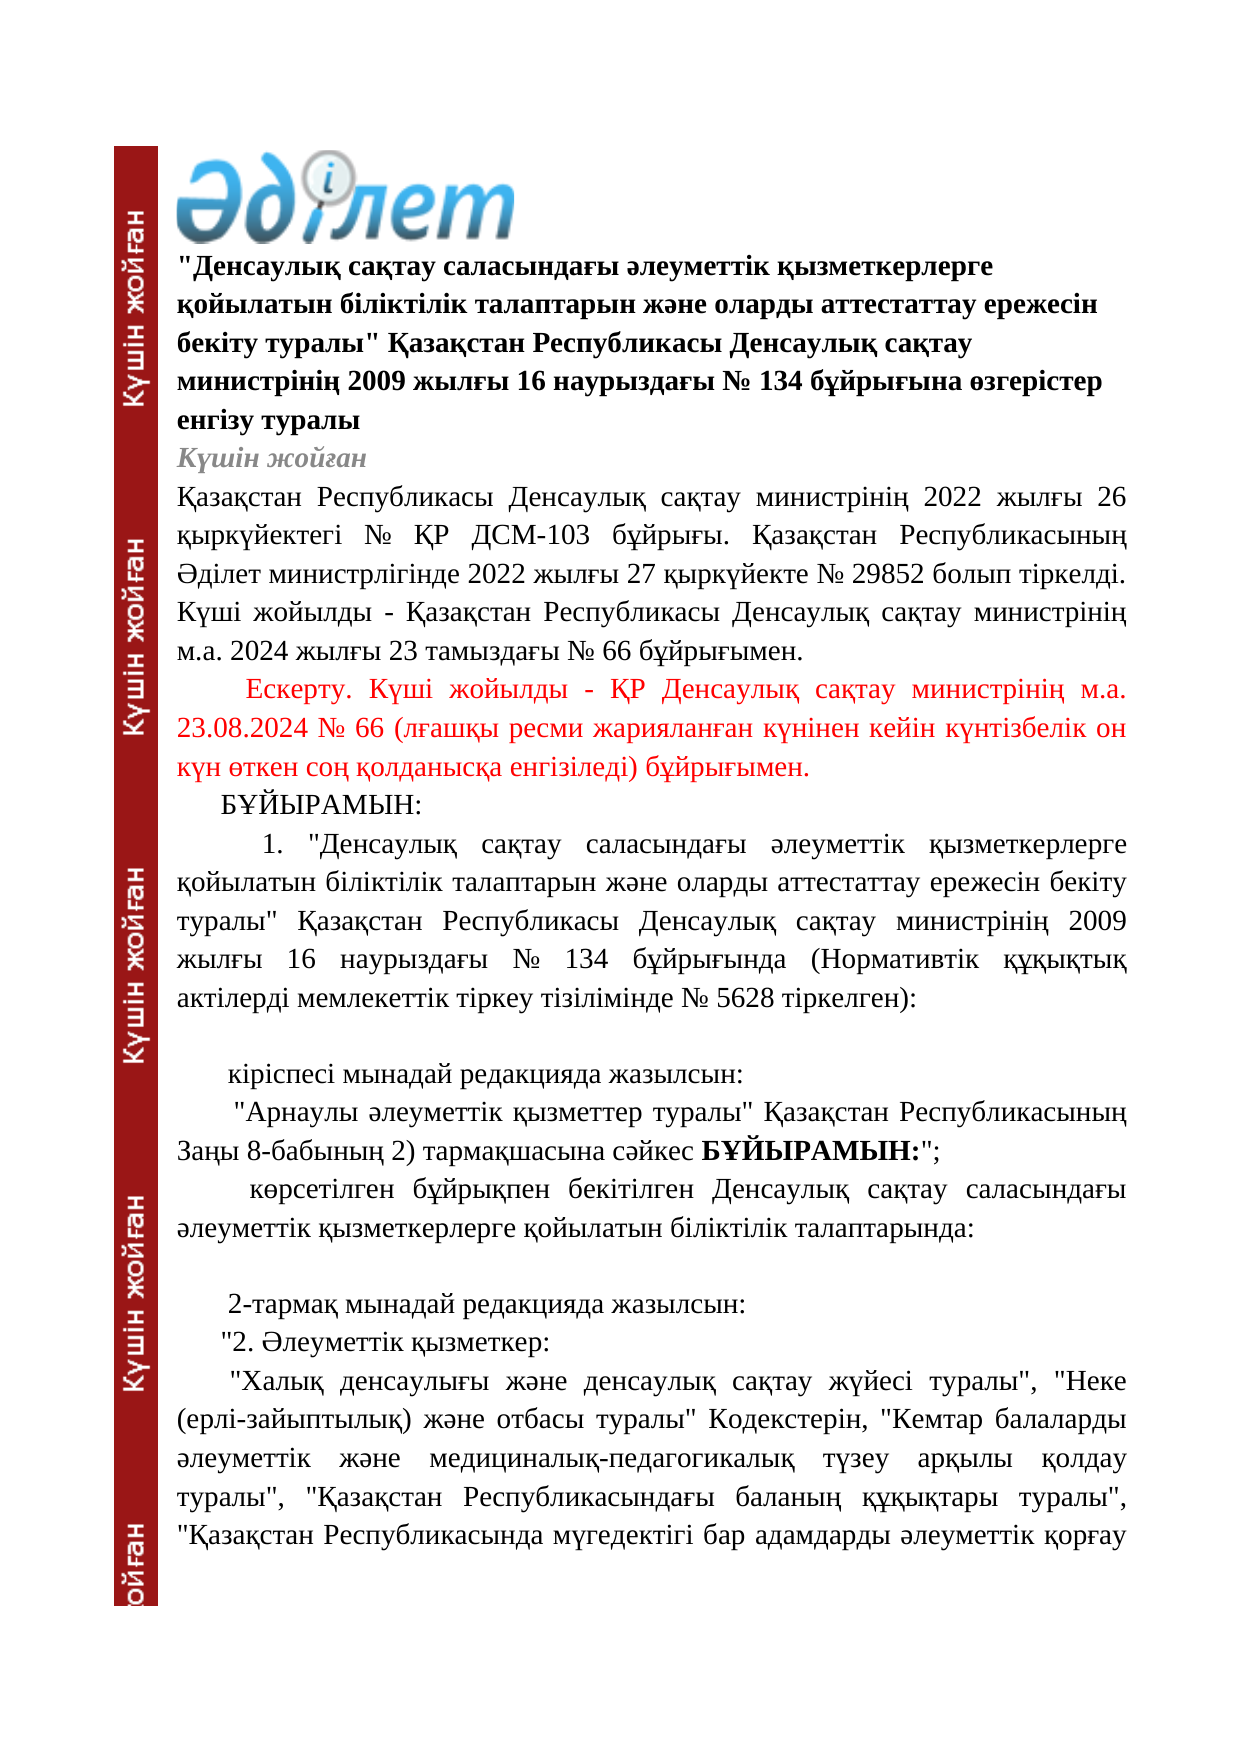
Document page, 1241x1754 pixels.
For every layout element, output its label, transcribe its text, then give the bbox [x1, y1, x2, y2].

text "Арнаулы әлеуметтік қызметтер туралы" Қазақстан Республикасының Заңы 8-бабының 2) тармақшасына сәйкес БҰЙЫРАМЫН:"; [112, 1094, 1128, 1166]
picture [114, 1358, 158, 1363]
text БҰЙЫРАМЫН: [112, 787, 1128, 821]
picture [114, 1013, 158, 1056]
picture [176, 150, 515, 244]
picture [114, 146, 158, 248]
picture [114, 1089, 158, 1094]
picture [114, 1166, 158, 1171]
text Күшін жойған [112, 440, 1128, 474]
text Ескерту. Күші жойылды - ҚР Денсаулық сақтау министрінің м.а. 23.08.2024 № 66 (лғашқы ресми жарияланған күнінен кейін күнтізбелік он күн өткен соң қолданысқа енгізіледі) бұйрығымен. [112, 672, 1128, 782]
text 1. "Денсаулық сақтау саласындағы әлеуметтік қызметкерлерге қойылатын біліктілік талаптарын және оларды аттестаттау ережесін бекіту туралы" Қазақстан Республикасы Денсаулық сақтау министрінің 2009 жылғы 16 наурыздағы № 134 бұйрығында (Нормативтік құқықтық актілерді мемлекеттік тіркеу тізілімінде № 5628 тіркелген): [112, 826, 1128, 1013]
picture [114, 1551, 158, 1606]
picture [114, 782, 158, 787]
picture [114, 1243, 158, 1286]
text кіріспесі мынадай редакцияда жазылсын: [112, 1056, 1128, 1089]
text көрсетілген бұйрықпен бекітілген Денсаулық сақтау саласындағы әлеуметтік қызметкерлерге қойылатын біліктілік талаптарында: [112, 1171, 1128, 1243]
picture [114, 435, 158, 440]
picture [114, 474, 158, 479]
picture [114, 821, 158, 826]
text Қазақстан Республикасы Денсаулық сақтау министрінің 2022 жылғы 26 қыркүйектегі № ҚР ДСМ-103 бұйрығы. Қазақстан Республикасының Әділет министрлігінде 2022 жылғы 27 қыркүйекте № 29852 болып тіркелді. Күші жойылды - Қазақстан Республикасы Денсаулық сақтау министрінің м.а. 2024 жылғы 23 тамыздағы № 66 бұйрығымен. [112, 479, 1128, 667]
picture [114, 667, 158, 672]
picture [114, 1319, 158, 1324]
text 2-тармақ мынадай редакцияда жазылсын: [112, 1286, 1128, 1319]
text "Денсаулық сақтау саласындағы әлеуметтік қызметкерлерге қойылатын біліктілік талаптарын және оларды аттестаттау ережесін бекіту туралы" Қазақстан Республикасы Денсаулық сақтау министрінің 2009 жылғы 16 наурыздағы № 134 бұйрығына өзгерістер енгізу туралы [112, 248, 1128, 435]
text "2. Әлеуметтік қызметкер: [112, 1324, 1128, 1358]
